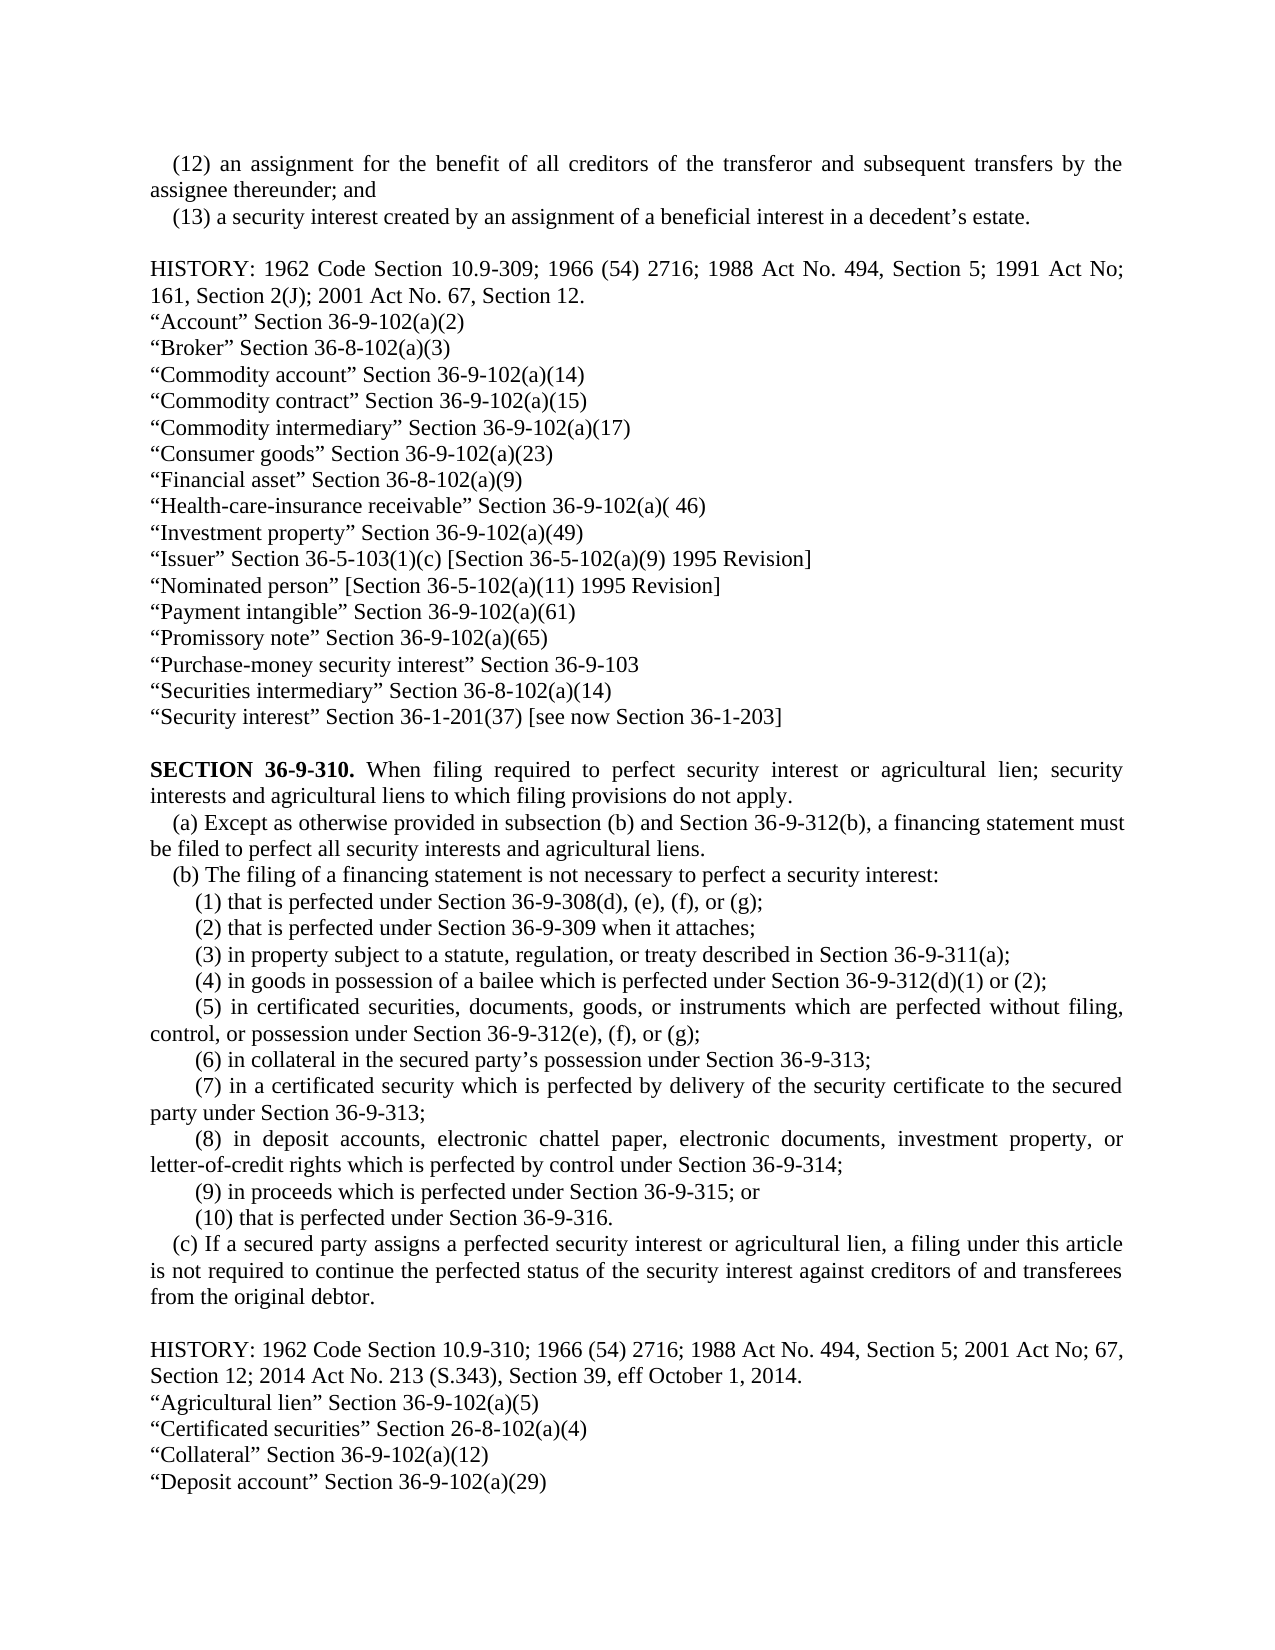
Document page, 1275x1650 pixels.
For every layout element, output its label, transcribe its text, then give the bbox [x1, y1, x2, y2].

text (7) in a certificated security which is perfected by delivery of the security certificate to the secured party under Section 36-9-313; [150, 1072, 1125, 1125]
text “Payment intangible” Section 36-9-102(a)(61) [150, 598, 1125, 624]
text (6) in collateral in the secured party’s possession under Section 36-9-313; [150, 1046, 1125, 1072]
text (3) in property subject to a statute, regulation, or treaty described in Section 36-9-311(a); [150, 941, 1125, 967]
text “Broker” Section 36-8-102(a)(3) [150, 334, 1125, 361]
text HISTORY: 1962 Code Section 10.9-310; 1966 (54) 2716; 1988 Act No. 494, Section 5; 2001 Act No; 67, Section 12; 2014 Act No. 213 (S.343), Section 39, eff October 1, 2014. [150, 1336, 1125, 1389]
text (13) a security interest created by an assignment of a beneficial interest in a decedent’s estate. [150, 203, 1125, 229]
text (2) that is perfected under Section 36-9-309 when it attaches; [150, 914, 1125, 941]
text “Securities intermediary” Section 36-8-102(a)(14) [150, 677, 1125, 703]
text (12) an assignment for the benefit of all creditors of the transferor and subsequent transfers by the assignee thereunder; and [150, 150, 1125, 203]
text (4) in goods in possession of a bailee which is perfected under Section 36-9-312(d)(1) or (2); [150, 967, 1125, 993]
text “Deposit account” Section 36-9-102(a)(29) [150, 1468, 1125, 1494]
text (10) that is perfected under Section 36-9-316. [150, 1204, 1125, 1231]
text “Agricultural lien” Section 36-9-102(a)(5) [150, 1389, 1125, 1415]
text SECTION 36-9-310. When filing required to perfect security interest or agricultural lien; security interests and agricultural liens to which filing provisions do not apply. [150, 756, 1125, 809]
text “Security interest” Section 36-1-201(37) [see now Section 36-1-203] [150, 703, 1125, 730]
text “Health-care-insurance receivable” Section 36-9-102(a)( 46) [150, 493, 1125, 519]
text (1) that is perfected under Section 36-9-308(d), (e), (f), or (g); [150, 888, 1125, 914]
text “Nominated person” [Section 36-5-102(a)(11) 1995 Revision] [150, 572, 1125, 598]
text (a) Except as otherwise provided in subsection (b) and Section 36-9-312(b), a financing statement must be filed to perfect all security interests and agricultural liens. [150, 809, 1125, 862]
text “Promissory note” Section 36-9-102(a)(65) [150, 624, 1125, 651]
text (8) in deposit accounts, electronic chattel paper, electronic documents, investment property, or letter-of-credit rights which is perfected by control under Section 36-9-314; [150, 1125, 1125, 1178]
text (9) in proceeds which is perfected under Section 36-9-315; or [150, 1178, 1125, 1204]
text “Commodity contract” Section 36-9-102(a)(15) [150, 387, 1125, 413]
text “Investment property” Section 36-9-102(a)(49) [150, 519, 1125, 545]
text “Certificated securities” Section 26-8-102(a)(4) [150, 1415, 1125, 1441]
text “Commodity account” Section 36-9-102(a)(14) [150, 361, 1125, 387]
text “Collateral” Section 36-9-102(a)(12) [150, 1441, 1125, 1468]
text (5) in certificated securities, documents, goods, or instruments which are perfected without filing, control, or possession under Section 36-9-312(e), (f), or (g); [150, 993, 1125, 1046]
text “Commodity intermediary” Section 36-9-102(a)(17) [150, 413, 1125, 440]
text “Financial asset” Section 36-8-102(a)(9) [150, 466, 1125, 493]
text “Consumer goods” Section 36-9-102(a)(23) [150, 440, 1125, 466]
text HISTORY: 1962 Code Section 10.9-309; 1966 (54) 2716; 1988 Act No. 494, Section 5; 1991 Act No; 161, Section 2(J); 2001 Act No. 67, Section 12. [150, 255, 1125, 308]
text “Purchase-money security interest” Section 36-9-103 [150, 651, 1125, 677]
text “Issuer” Section 36-5-103(1)(c) [Section 36-5-102(a)(9) 1995 Revision] [150, 545, 1125, 572]
text “Account” Section 36-9-102(a)(2) [150, 308, 1125, 334]
text (c) If a secured party assigns a perfected security interest or agricultural lien, a filing under this article is not required to continue the perfected status of the security interest against creditors of and transferees from the original debtor. [150, 1231, 1125, 1309]
text (b) The filing of a financing statement is not necessary to perfect a security interest: [150, 862, 1125, 888]
